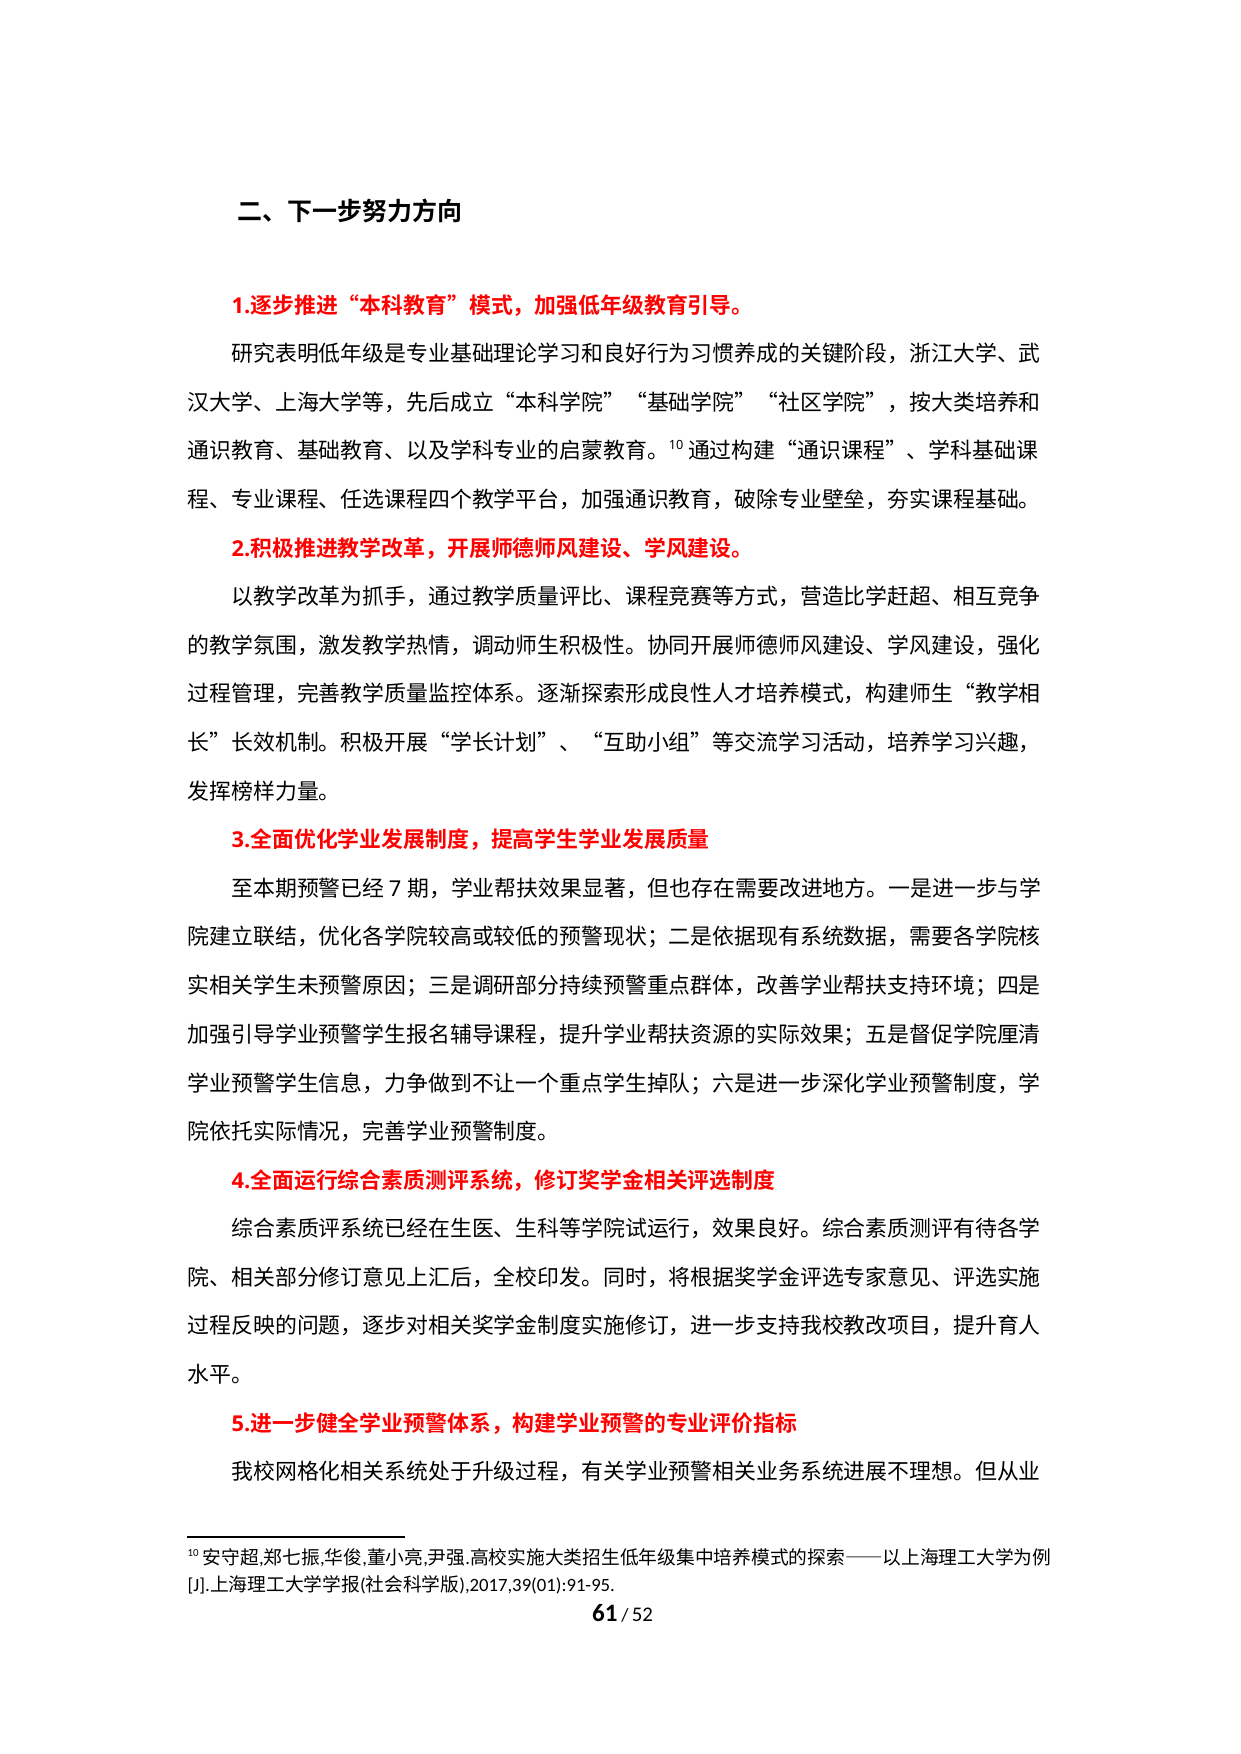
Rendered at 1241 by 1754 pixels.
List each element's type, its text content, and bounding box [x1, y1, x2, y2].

text 3.全面优化学业发展制度，提高学生学业发展质量 [187, 822, 1053, 854]
text 1.逐步推进“本科教育”模式，加强低年级教育引导。 [187, 287, 1053, 320]
text 2.积极推进教学改革，开展师德师风建设、学风建设。 [187, 530, 1053, 563]
text 5.进一步健全学业预警体系，构建学业预警的专业评价指标 [187, 1405, 1053, 1438]
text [187, 1453, 1053, 1486]
text 以教学改革为抓手，通过教学质量评比、课程竞赛等方式，营造比学赶超、相互竞争的教学氛围，激发教学热情，调动师生积极性。协同开展师德师风建设、学风建设，强化过程管理，完善教学质量监控体系。逐渐探索形成良性人才培养模式，构建师生“教学相长”长效机制。积极开展“学长计划”、“互助小组”等交流学习活动，培养学习兴趣，发挥榜样力量。 [187, 578, 1053, 806]
text 至本期预警已经7 期，学业帮扶效果显著，但也存在需要改进地方。一是进一步与学院建立联结，优化各学院较高或较低的预警现状；二是依据现有系统数据，需要各学院核实相关学生未预警原因；三是调研部分持续预警重点群体，改善学业帮扶支持环境；四是加强引导学业预警学生报名辅导课程，提升学业帮扶资源的实际效果；五是督促学院厘清学业预警学生信息，力争做到不让一个重点学生掉队；六是进一步深化学业预警制度，学院依托实际情况，完善学业预警制度。 [187, 870, 1053, 1146]
text 综合素质评系统已经在生医、生科等学院试运行，效果良好。综合素质测评有待各学院、相关部分修订意见上汇后，全校印发。同时，将根据奖学金评选专家意见、评选实施过程反映的问题，逐步对相关奖学金制度实施修订，进一步支持我校教改项目，提升育人水平。 [187, 1211, 1053, 1389]
text 4.全面运行综合素质测评系统，修订奖学金相关评选制度 [187, 1162, 1053, 1195]
text 研究表明低年级是专业基础理论学习和良好行为习惯养成的关键阶段，浙江大学、武汉大学、上海大学等，先后成立“本科学院”“基础学院”“社区学院”，按大类培养和通识教育、基础教育、以及学科专业的启蒙教育。 通过构建“通识课程”、学科基础课程、专业课程、任选课程四个教学平台，加强通识教育，破除专业壁垒，夯实课程基础。 [187, 336, 1053, 514]
subtitle 二、下一步努力方向 [187, 177, 1053, 242]
